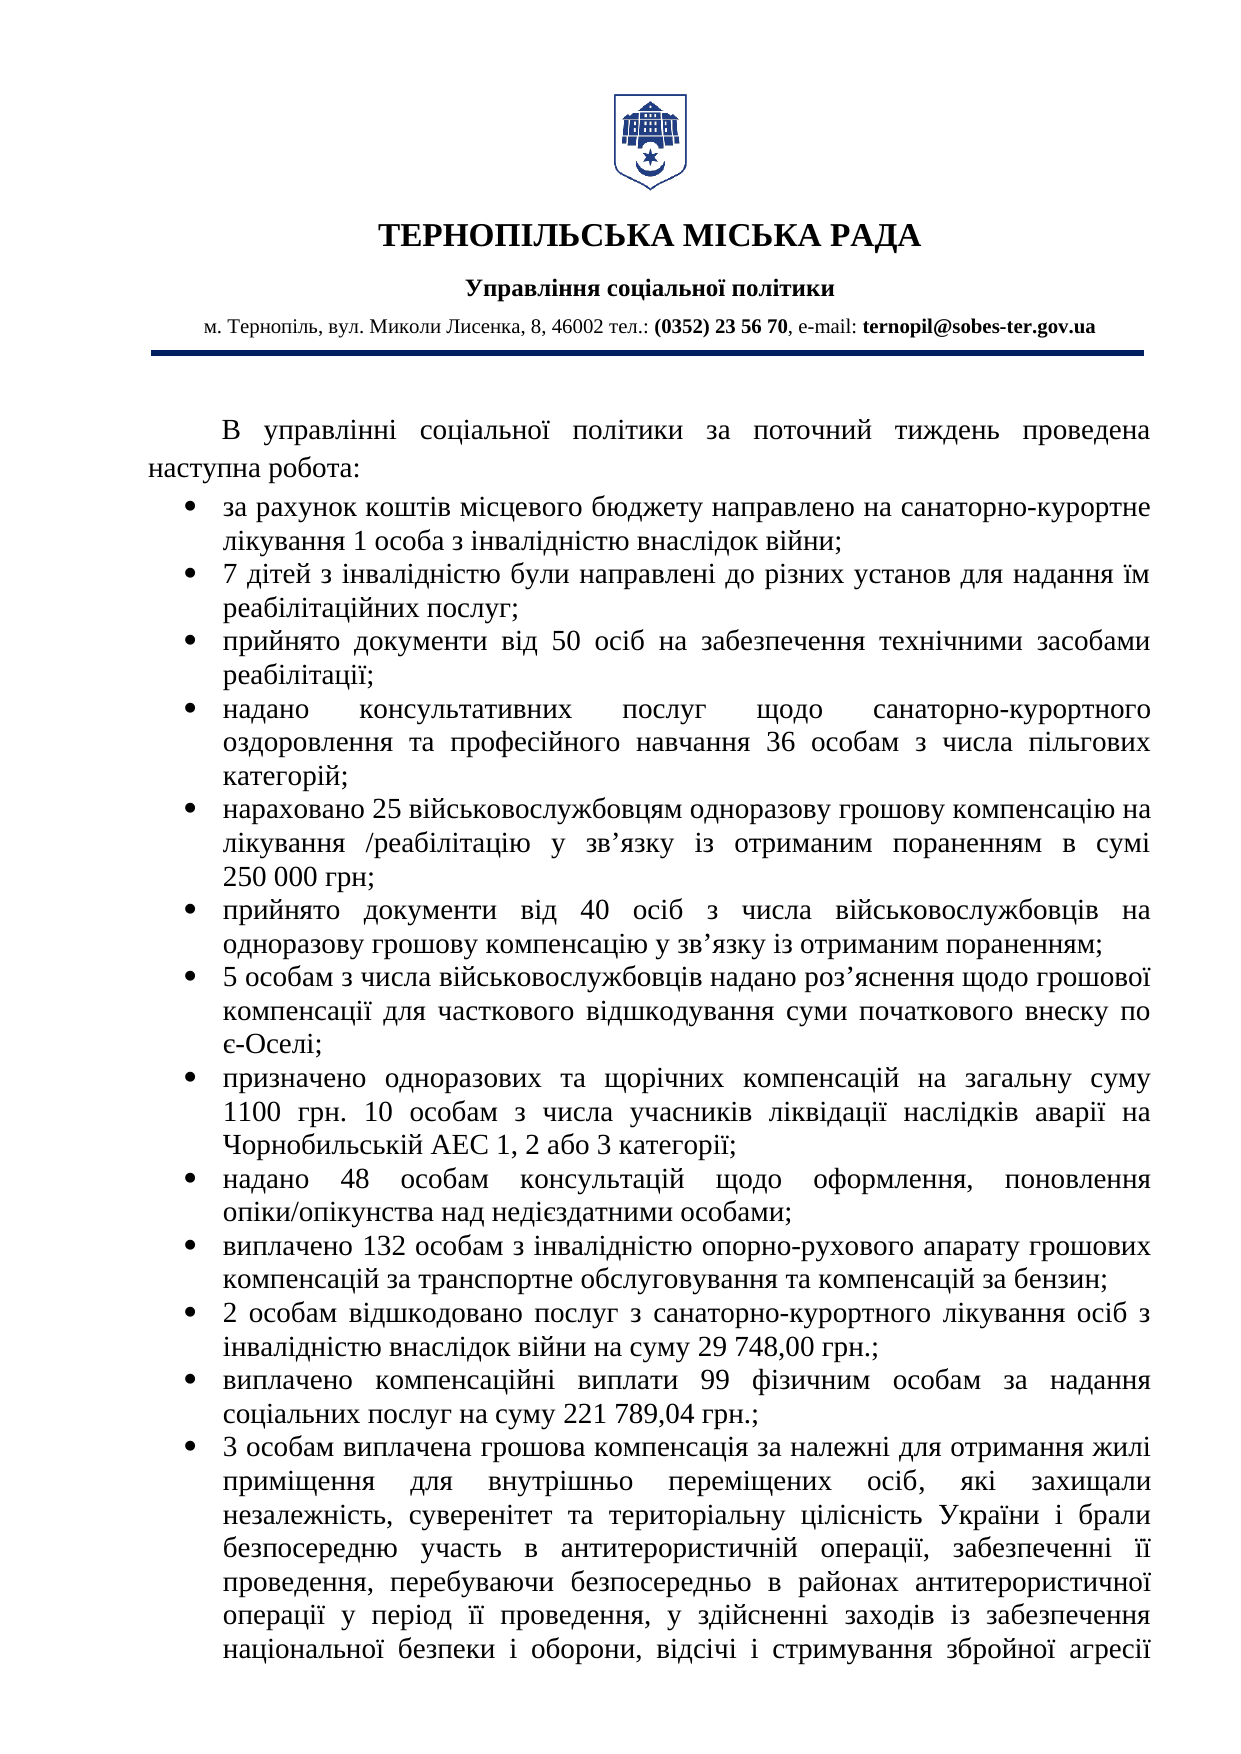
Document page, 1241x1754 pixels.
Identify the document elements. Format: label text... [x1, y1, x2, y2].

text ТЕРНОПІЛЬСЬКА МІСЬКА РАДА [148, 216, 1152, 254]
list виплачено компенсаційні виплати 99 фізичним особам за надання соціальних послуг на суму 221 789,04 грн.; [185, 1362, 1152, 1429]
list нараховано 25 військовослужбовцям одноразову грошову компенсацію на лікування /реабілітацію у зв’язку із отриманим пораненням в сумі 250 000 грн; [185, 791, 1152, 892]
list прийнято документи від 40 осіб з числа військовослужбовців на одноразову грошову компенсацію у зв’язку із отриманим пораненням; [185, 892, 1152, 959]
list 7 дітей з інвалідністю були направлені до різних установ для надання їм реабілітаційних послуг; [185, 556, 1152, 623]
list 5 особам з числа військовослужбовців надано роз’яснення щодо грошової компенсації для часткового відшкодування суми початкового внеску по є-Оселі; [185, 959, 1152, 1060]
text В управлінні соціальної політики за поточний тиждень проведена наступна робота: [148, 412, 1152, 484]
list призначено одноразових та щорічних компенсацій на загальну суму 1100 грн. 10 особам з числа учасників ліквідації наслідків аварії на Чорнобильській АЕС 1, 2 або 3 категорії; [185, 1060, 1152, 1161]
list надано 48 особам консультацій щодо оформлення, поновлення опіки/опікунства над недієздатними особами; [185, 1161, 1152, 1228]
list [185, 1429, 1152, 1664]
list 2 особам відшкодовано послуг з санаторно-курортного лікування осіб з інвалідністю внаслідок війни на суму 29 748,00 грн.; [185, 1295, 1152, 1362]
list за рахунок коштів місцевого бюджету направлено на санаторно-курортне лікування 1 особа з інвалідністю внаслідок війни; [185, 489, 1152, 556]
list виплачено 132 особам з інвалідністю опорно-рухового апарату грошових компенсацій за транспортне обслуговування та компенсацій за бензин; [185, 1228, 1152, 1295]
text Управління соціальної політики м. Тернопіль, вул. Миколи Лисенка, 8, 46002 тел.: (0352) 23 56 70, e-mail: ternopil@sobes-ter.gov.ua [148, 273, 1152, 338]
list прийнято документи від 50 осіб на забезпечення технічними засобами реабілітації; [185, 623, 1152, 691]
list надано консультативних послуг щодо санаторно-курортного оздоровлення та професійного навчання 36 особам з числа пільгових категорій; [185, 691, 1152, 791]
picture [610, 88, 689, 197]
